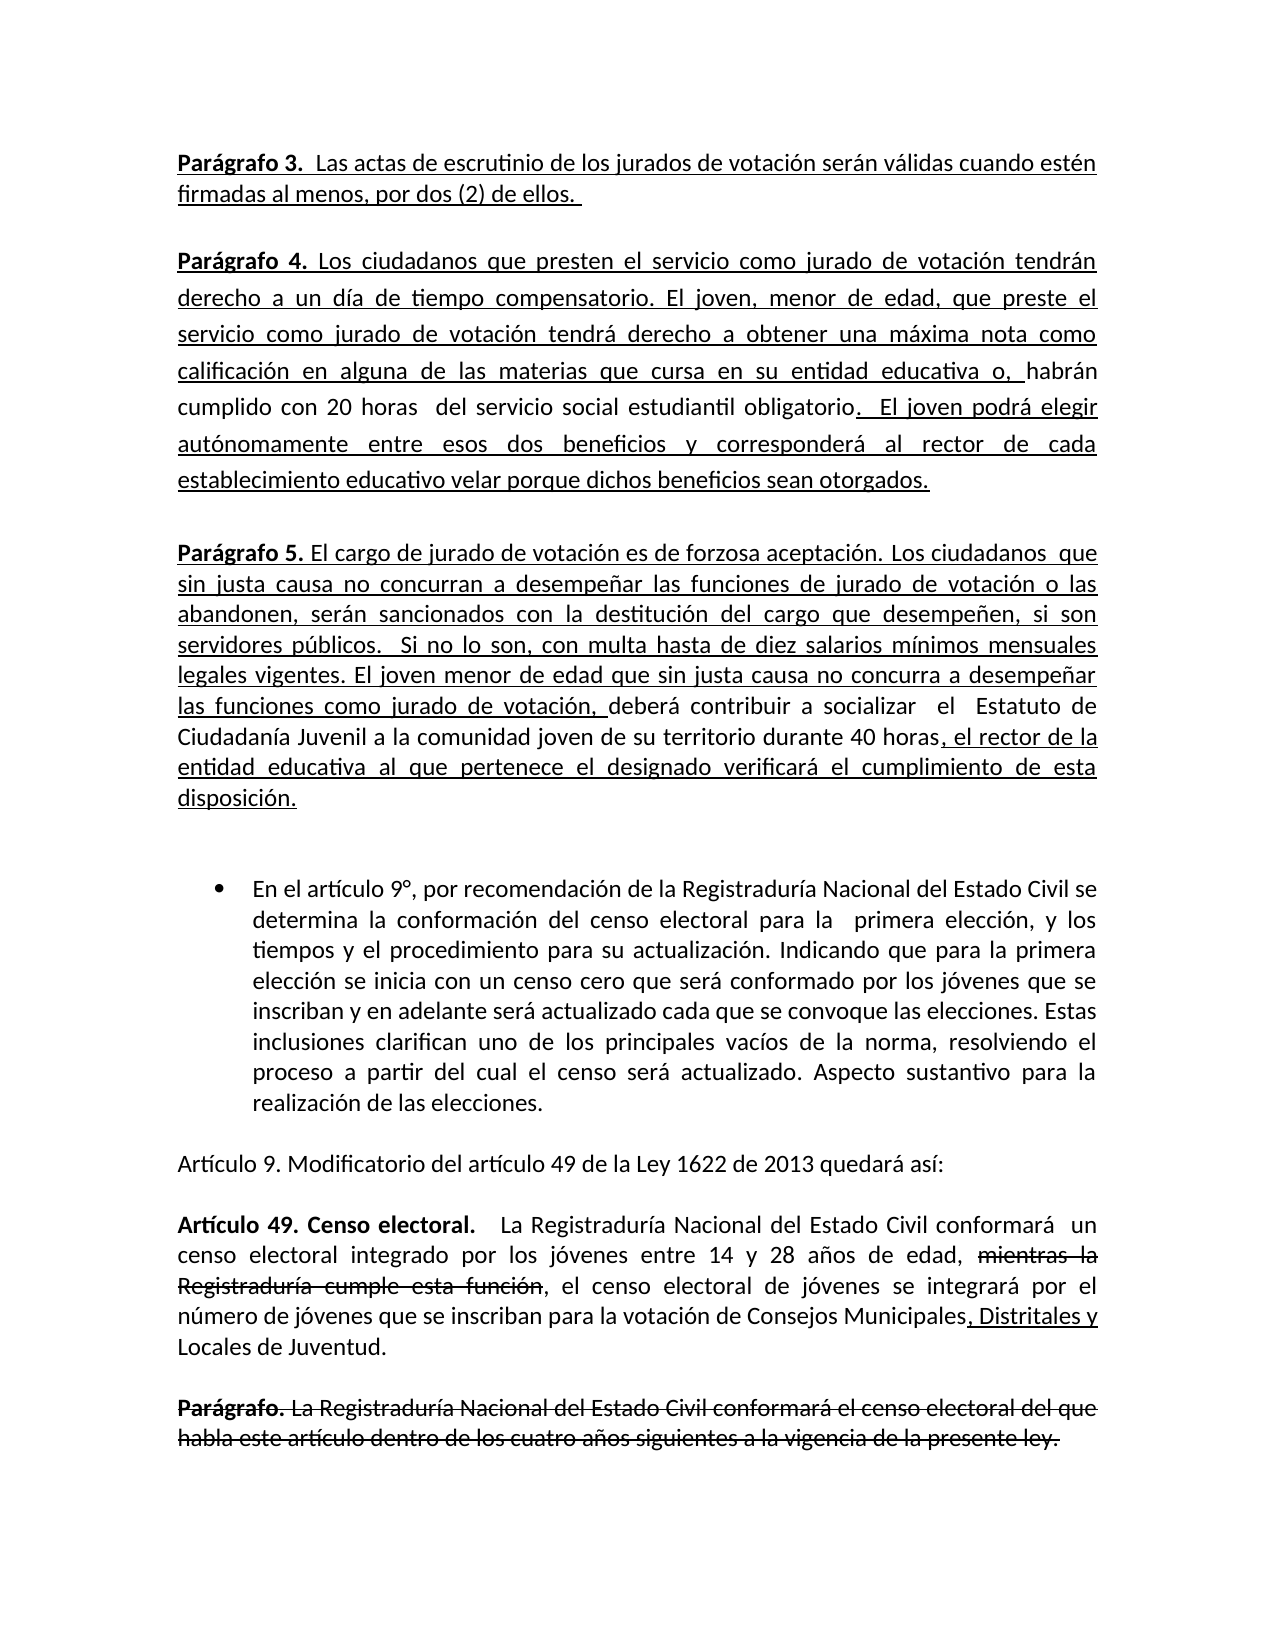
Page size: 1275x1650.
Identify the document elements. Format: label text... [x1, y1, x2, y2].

list En el artículo 9°, por recomendación de la Registraduría Nacional del Estado Civil se determina la conformación del censo electoral para la primera elección, y los tiempos y el procedimiento para su actualización. Indicando que para la primera elección se inicia con un censo cero que será conformado por los jóvenes que se inscriban y en adelante será actualizado cada que se convoque las elecciones. Estas inclusiones clarifican uno de los principales vacíos de la norma, resolviendo el proceso a partir del cual el censo será actualizado. Aspecto sustantivo para la realización de las elecciones. [215, 873, 1098, 1117]
text Parágrafo 3. Las actas de escrutinio de los jurados de votación serán válidas cuando estén firmadas al menos, por dos (2) de ellos. [177, 148, 1098, 209]
text Artículo 49. Censo electoral. La Registraduría Nacional del Estado Civil conformará un censo electoral integrado por los jóvenes entre 14 y 28 años de edad, mientras la Registraduría cumple esta función, el censo electoral de jóvenes se integrará por el número de jóvenes que se inscriban para la votación de Consejos Municipales, Distritales y Locales de Juventud. [177, 1209, 1098, 1362]
text Artículo 9. Modificatorio del artículo 49 de la Ley 1622 de 2013 quedará así: [177, 1148, 1098, 1178]
text Parágrafo. La Registraduría Nacional del Estado Civil conformará el censo electoral del que habla este artículo dentro de los cuatro años siguientes a la vigencia de la presente ley. [177, 1392, 1098, 1409]
text Parágrafo 4. Los ciudadanos que presten el servicio como jurado de votación tendrán derecho a un día de tiempo compensatorio. El joven, menor de edad, que preste el servicio como jurado de votación tendrá derecho a obtener una máxima nota como calificación en alguna de las materias que cursa en su entidad educativa o, habrán cumplido con 20 horas del servicio social estudiantil obligatorio. El joven podrá elegir autónomamente entre esos dos beneficios y corresponderá al rector de cada establecimiento educativo velar porque dichos beneficios sean otorgados. [177, 245, 1098, 308]
text Parágrafo 5. El cargo de jurado de votación es de forzosa aceptación. Los ciudadanos que sin justa causa no concurran a desempeñar las funciones de jurado de votación o las abandonen, serán sancionados con la destitución del cargo que desempeñen, si son servidores públicos. Si no lo son, con multa hasta de diez salarios mínimos mensuales legales vigentes. El joven menor de edad que sin justa causa no concurra a desempeñar las funciones como jurado de votación, deberá contribuir a socializar el Estatuto de Ciudadanía Juvenil a la comunidad joven de su territorio durante 40 horas, el rector de la entidad educativa al que pertenece el designado verificará el cumplimiento de esta disposición. [177, 656, 1098, 812]
text Parágrafo. La Registraduría Nacional del Estado Civil conformará el censo electoral del que habla este artículo dentro de los cuatro años siguientes a la vigencia de la presente ley. [177, 1410, 1098, 1453]
text Parágrafo 4. Los ciudadanos que presten el servicio como jurado de votación tendrán derecho a un día de tiempo compensatorio. El joven, menor de edad, que preste el servicio como jurado de votación tendrá derecho a obtener una máxima nota como calificación en alguna de las materias que cursa en su entidad educativa o, habrán cumplido con 20 horas del servicio social estudiantil obligatorio. El joven podrá elegir autónomamente entre esos dos beneficios y corresponderá al rector de cada establecimiento educativo velar porque dichos beneficios sean otorgados. [177, 309, 1098, 495]
